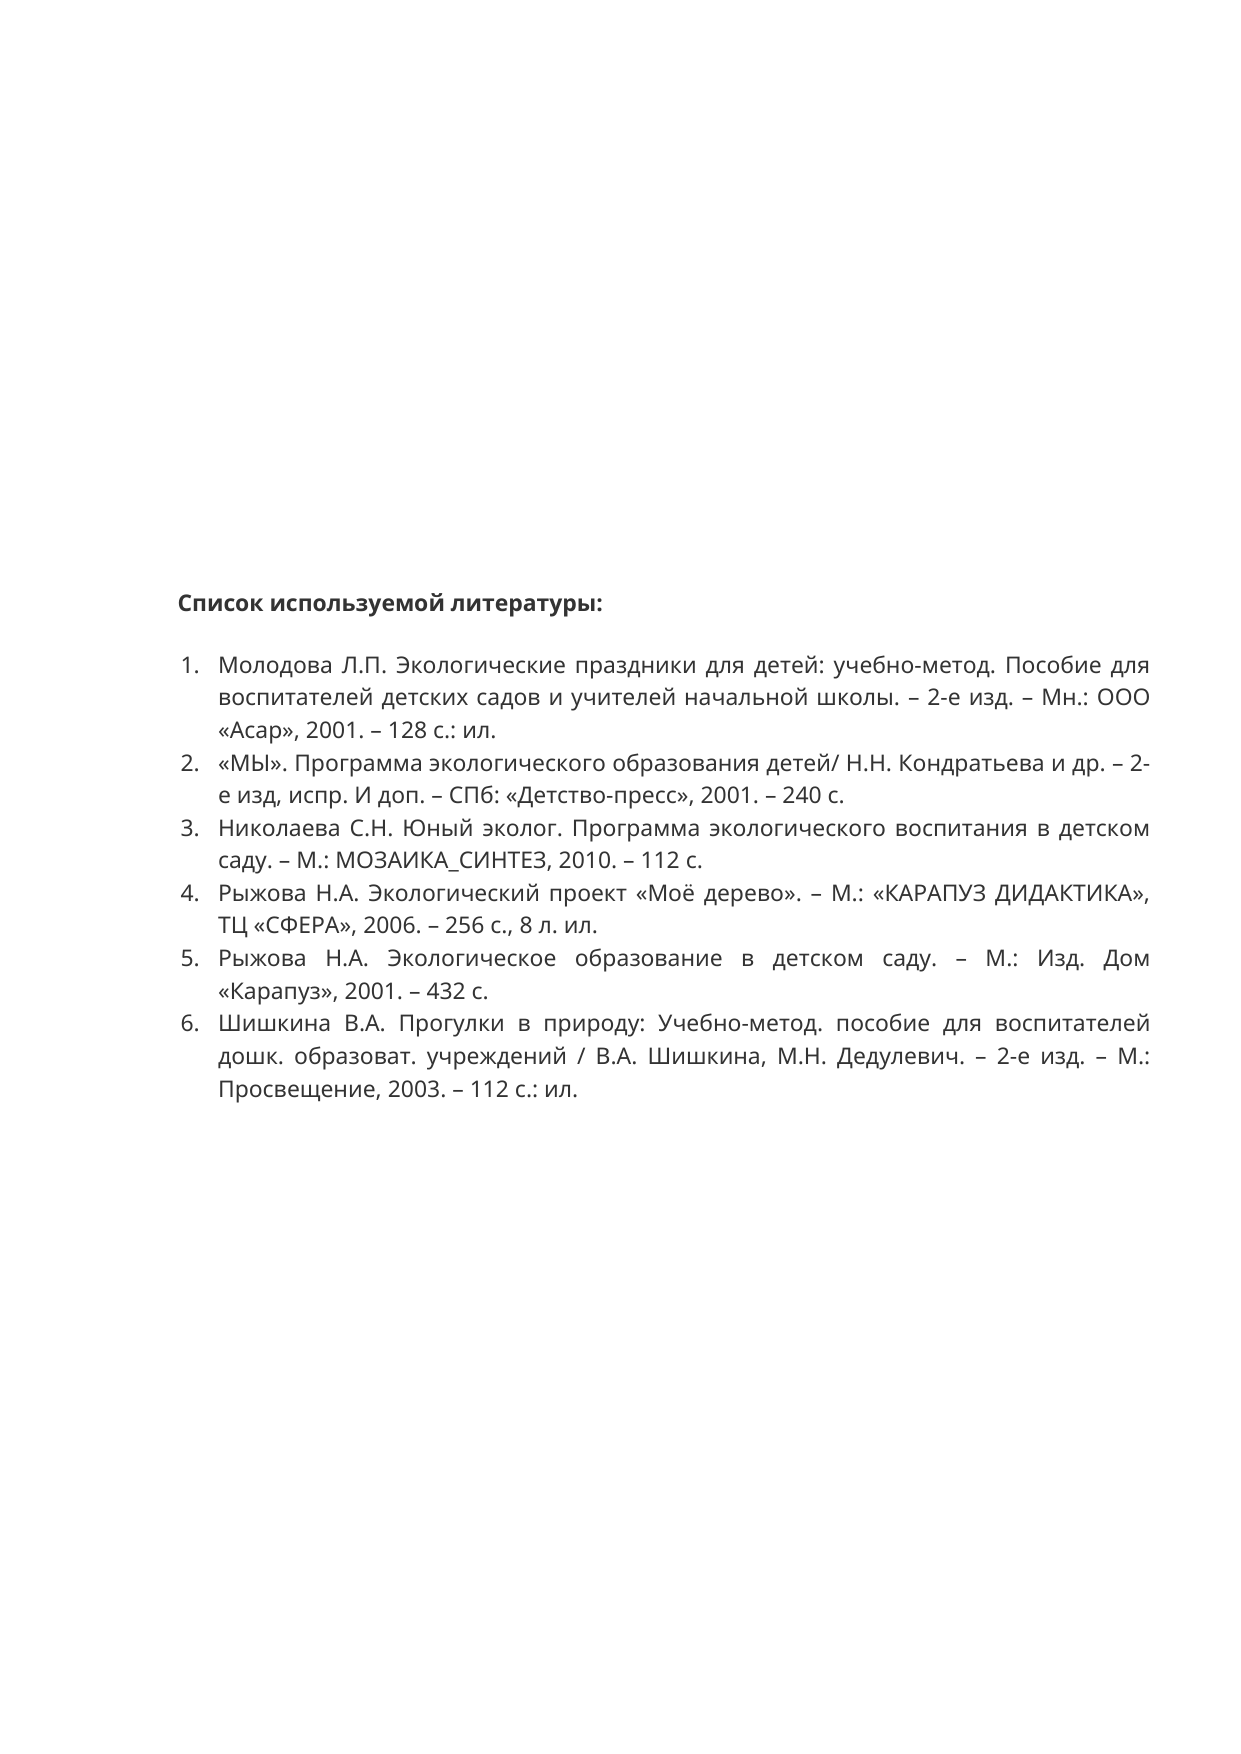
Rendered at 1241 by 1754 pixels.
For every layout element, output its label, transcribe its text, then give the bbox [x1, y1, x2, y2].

list Рыжова Н.А. Экологическое образование в детском саду. – М.: Изд. Дом «Карапуз», 2001. – 432 с. [180, 941, 1152, 1006]
list Николаева С.Н. Юный эколог. Программа экологического воспитания в детском саду. – М.: МОЗАИКА_СИНТЕЗ, 2010. – 112 с. [180, 810, 1152, 876]
list Шишкина В.А. Прогулки в природу: Учебно-метод. пособие для воспитателей дошк. образоват. учреждений / В.А. Шишкина, М.Н. Дедулевич. – 2-е изд. – М.: Просвещение, 2003. – 112 с.: ил. [180, 1006, 1152, 1104]
list Молодова Л.П. Экологические праздники для детей: учебно-метод. Пособие для воспитателей детских садов и учителей начальной школы. – 2-е изд. – Мн.: ООО «Асар», 2001. – 128 с.: ил. [180, 647, 1152, 745]
list Рыжова Н.А. Экологический проект «Моё дерево». – М.: «КАРАПУЗ ДИДАКТИКА», ТЦ «СФЕРА», 2006. – 256 с., 8 л. ил. [180, 876, 1152, 941]
text Список используемой литературы: [177, 587, 1152, 618]
list «МЫ». Программа экологического образования детей/ Н.Н. Кондратьева и др. – 2-е изд, испр. И доп. – СПб: «Детство-пресс», 2001. – 240 с. [180, 745, 1152, 810]
